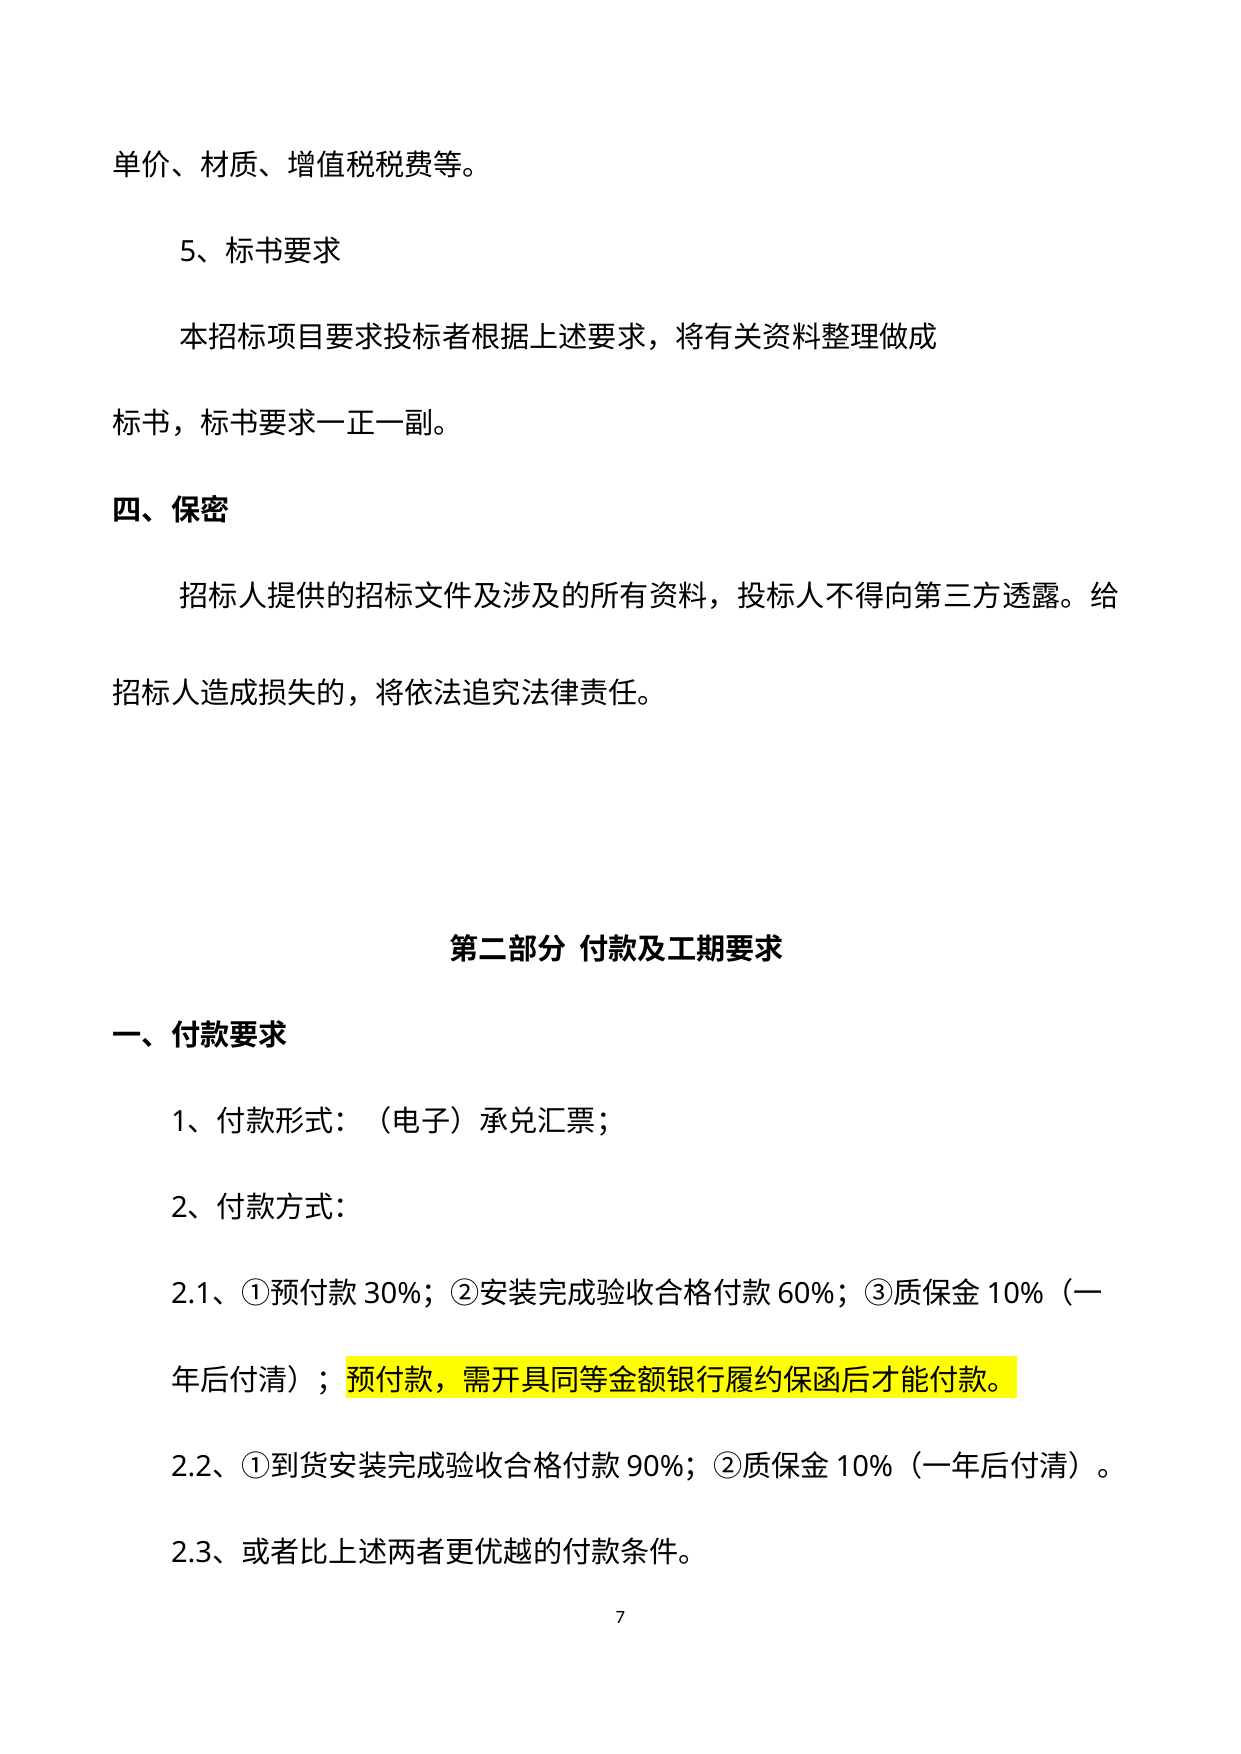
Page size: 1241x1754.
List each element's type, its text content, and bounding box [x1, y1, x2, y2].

text 2、付款方式： [112, 1173, 1120, 1238]
text 2.2、①到货安装完成验收合格付款90%；②质保金10%（一年后付清）。 [112, 1431, 1120, 1496]
text 2.3、或者比上述两者更优越的付款条件。 [112, 1517, 1120, 1582]
text 四、保密 [112, 475, 1120, 540]
text 5、标书要求 [179, 216, 1128, 281]
text 招标人提供的招标文件及涉及的所有资料，投标人不得向第三方透露。给招标人造成损失的，将依法追究法律责任。 [112, 561, 1120, 723]
text 2.1、①预付款30%；②安装完成验收合格付款60%；③质保金10%（一 [112, 1259, 1120, 1324]
text 年后付清）；预付款，需开具同等金额银行履约保函后才能付款。 [112, 1345, 1120, 1410]
text 本招标项目要求投标者根据上述要求，将有关资料整理做成 [179, 302, 1128, 367]
text 标书，标书要求一正一副。 [112, 389, 1128, 454]
text 1、付款形式：（电子）承兑汇票； [112, 1086, 1120, 1151]
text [112, 130, 1120, 195]
text 一、付款要求 [112, 1000, 1120, 1065]
text 第二部分 付款及工期要求 [112, 914, 1120, 979]
